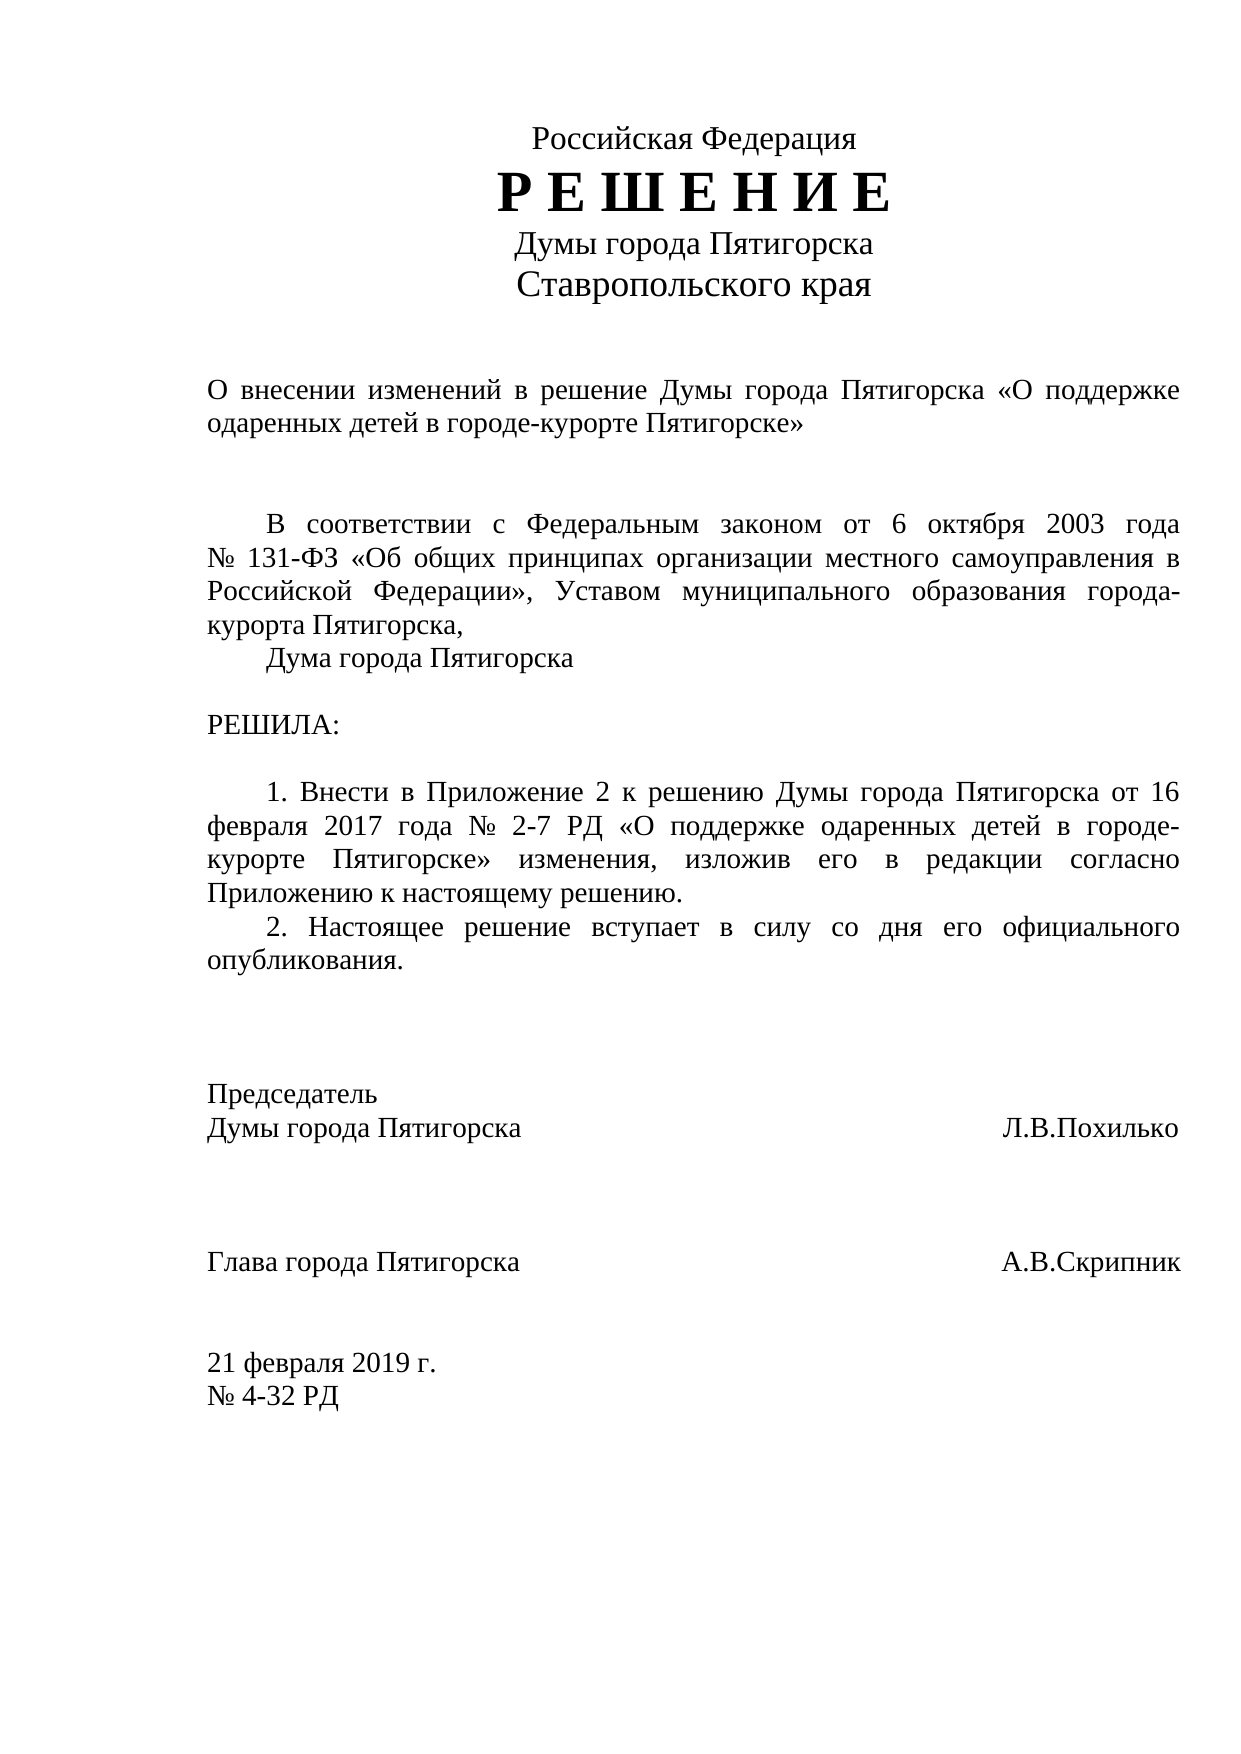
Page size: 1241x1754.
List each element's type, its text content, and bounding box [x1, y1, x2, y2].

subtitle Думы города Пятигорска [207, 223, 1181, 262]
text Дума города Пятигорска [207, 640, 1181, 674]
text № 4-32 РД [207, 1378, 1181, 1412]
text 21 февраля 2019 г. [207, 1345, 1181, 1378]
text РЕШИЛА: [207, 707, 1181, 741]
text Думы города Пятигорска Л.В.Похилько [207, 1110, 1181, 1143]
text О внесении изменений в решение Думы города Пятигорска «О поддержке одаренных детей в городе-курорте Пятигорске» [207, 372, 1181, 439]
text 1. Внести в Приложение 2 к решению Думы города Пятигорска от 16 февраля 2017 года № 2-7 РД «О поддержке одаренных детей в городе-курорте Пятигорске» изменения, изложив его в редакции согласно Приложению к настоящему решению. [207, 774, 1181, 909]
text Председатель [207, 1076, 1181, 1110]
text Глава города Пятигорска А.В.Скрипник [207, 1244, 1181, 1278]
text В соответствии с Федеральным законом от 6 октября 2003 года № 131-ФЗ «Об общих принципах организации местного самоуправления в Российской Федерации», Уставом муниципального образования города-курорта Пятигорска, [207, 506, 1181, 640]
subtitle Ставропольского края [207, 262, 1181, 305]
text 2. Настоящее решение вступает в силу со дня его официального опубликования. [207, 909, 1181, 976]
subtitle Р Е Ш Е Н И Е [207, 156, 1181, 223]
subtitle Российская Федерация [207, 118, 1181, 156]
